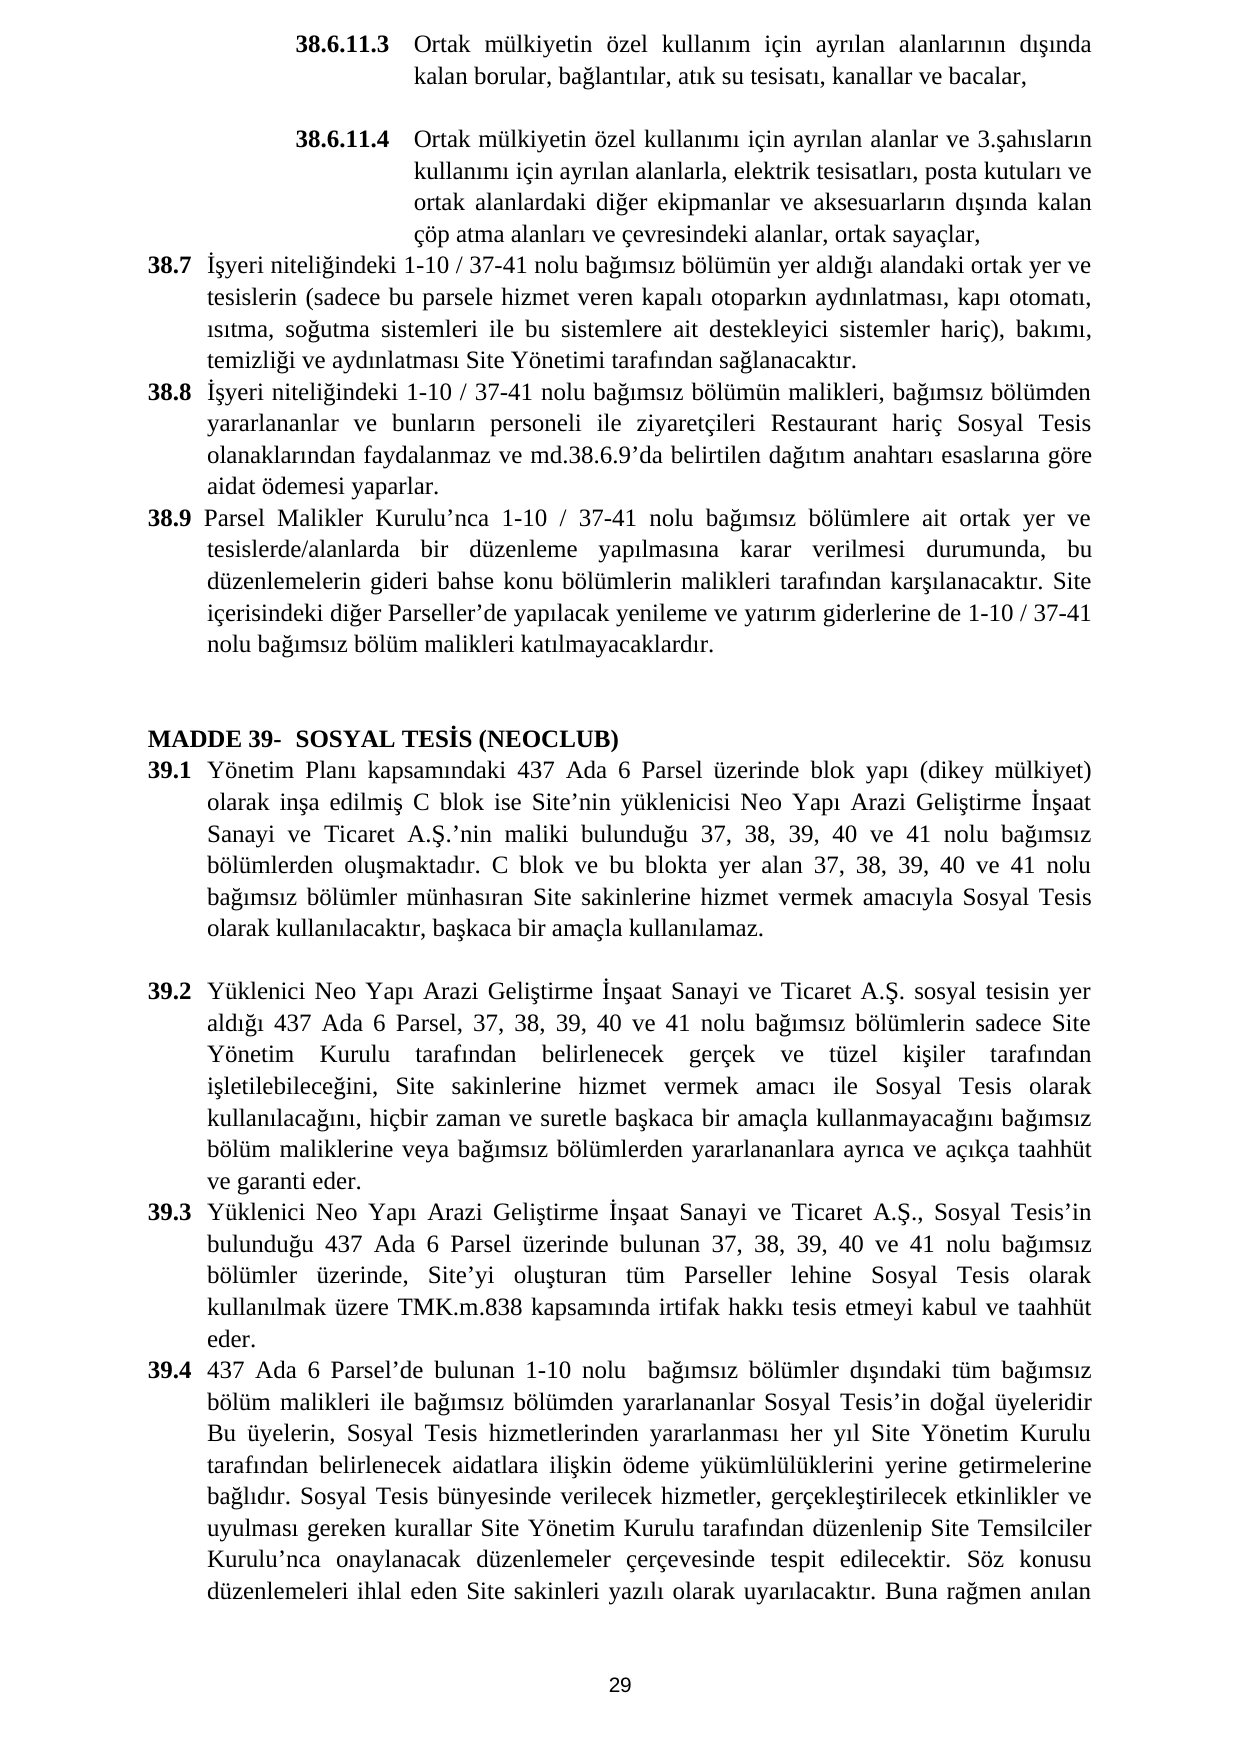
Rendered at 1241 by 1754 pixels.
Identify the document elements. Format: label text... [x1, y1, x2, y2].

text 38.6.11.3 Ortak mülkiyetin özel kullanım için ayrılan alanlarının dışında kalan borular, bağlantılar, atık su tesisatı, kanallar ve bacalar, [295, 29, 1092, 90]
text 39.3 Yüklenici Neo Yapı Arazi Geliştirme İnşaat Sanayi ve Ticaret A.Ş., Sosyal Tesis’in bulunduğu 437 Ada 6 Parsel üzerinde bulunan 37, 38, 39, 40 ve 41 nolu bağımsız bölümler üzerinde, Site’yi oluşturan tüm Parseller lehine Sosyal Tesis olarak kullanılmak üzere TMK.m.838 kapsamında irtifak hakkı tesis etmeyi kabul ve taahhüt eder. [148, 1197, 1092, 1352]
text MADDE 39- SOSYAL TESİS (NEOCLUB) [148, 724, 1092, 753]
text 38.9 Parsel Malikler Kurulu’nca 1-10 / 37-41 nolu bağımsız bölümlere ait ortak yer ve tesislerde/alanlarda bir düzenleme yapılmasına karar verilmesi durumunda, bu düzenlemelerin gideri bahse konu bölümlerin malikleri tarafından karşılanacaktır. Site içerisindeki diğer Parseller’de yapılacak yenileme ve yatırım giderlerine de 1-10 / 37-41 nolu bağımsız bölüm malikleri katılmayacaklardır. [148, 503, 1092, 658]
text 38.6.11.4 Ortak mülkiyetin özel kullanımı için ayrılan alanlar ve 3.şahısların kullanımı için ayrılan alanlarla, elektrik tesisatları, posta kutuları ve ortak alanlardaki diğer ekipmanlar ve aksesuarların dışında kalan çöp atma alanları ve çevresindeki alanlar, ortak sayaçlar, [295, 124, 1092, 248]
text 39.2 Yüklenici Neo Yapı Arazi Geliştirme İnşaat Sanayi ve Ticaret A.Ş. sosyal tesisin yer aldığı 437 Ada 6 Parsel, 37, 38, 39, 40 ve 41 nolu bağımsız bölümlerin sadece Site Yönetim Kurulu tarafından belirlenecek gerçek ve tüzel kişiler tarafından işletilebileceğini, Site sakinlerine hizmet vermek amacı ile Sosyal Tesis olarak kullanılacağını, hiçbir zaman ve suretle başkaca bir amaçla kullanmayacağını bağımsız bölüm maliklerine veya bağımsız bölümlerden yararlananlara ayrıca ve açıkça taahhüt ve garanti eder. [148, 976, 1092, 1194]
text 38.8 İşyeri niteliğindeki 1-10 / 37-41 nolu bağımsız bölümün malikleri, bağımsız bölümden yararlananlar ve bunların personeli ile ziyaretçileri Restaurant hariç Sosyal Tesis olanaklarından faydalanmaz ve md.38.6.9’da belirtilen dağıtım anahtarı esaslarına göre aidat ödemesi yaparlar. [148, 377, 1092, 500]
text 38.7 İşyeri niteliğindeki 1-10 / 37-41 nolu bağımsız bölümün yer aldığı alandaki ortak yer ve tesislerin (sadece bu parsele hizmet veren kapalı otoparkın aydınlatması, kapı otomatı, ısıtma, soğutma sistemleri ile bu sistemlere ait destekleyici sistemler hariç), bakımı, temizliği ve aydınlatması Site Yönetimi tarafından sağlanacaktır. [148, 251, 1092, 374]
text 39.1 Yönetim Planı kapsamındaki 437 Ada 6 Parsel üzerinde blok yapı (dikey mülkiyet) olarak inşa edilmiş C blok ise Site’nin yüklenicisi Neo Yapı Arazi Geliştirme İnşaat Sanayi ve Ticaret A.Ş.’nin maliki bulunduğu 37, 38, 39, 40 ve 41 nolu bağımsız bölümlerden oluşmaktadır. C blok ve bu blokta yer alan 37, 38, 39, 40 ve 41 nolu bağımsız bölümler münhasıran Site sakinlerine hizmet vermek amacıyla Sosyal Tesis olarak kullanılacaktır, başkaca bir amaçla kullanılamaz. [148, 756, 1092, 942]
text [148, 1355, 1092, 1605]
